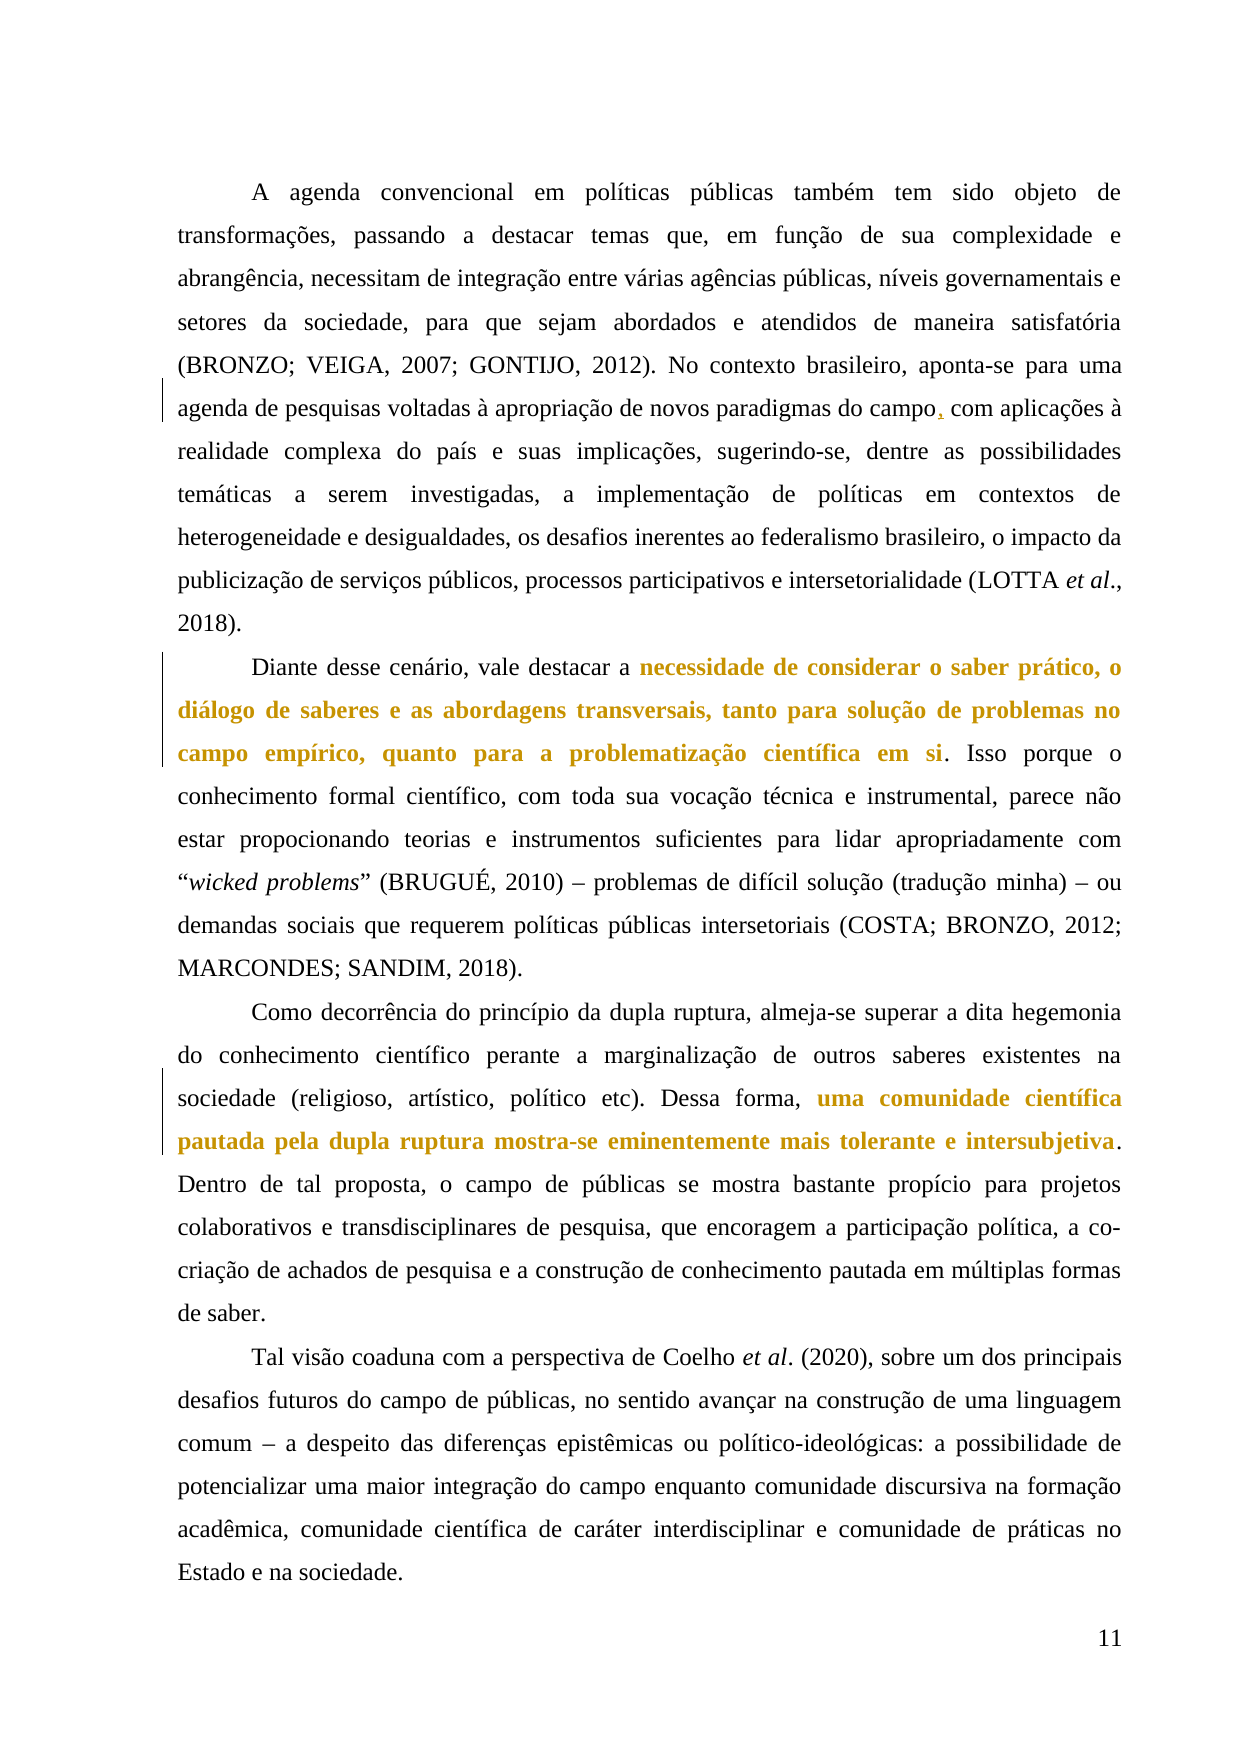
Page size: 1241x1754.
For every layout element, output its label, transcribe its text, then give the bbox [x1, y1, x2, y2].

text A agenda convencional em políticas públicas também tem sido objeto de transformações, passando a destacar temas que, em função de sua complexidade e abrangência, necessitam de integração entre várias agências públicas, níveis governamentais e setores da sociedade, para que sejam abordados e atendidos de maneira satisfatória (BRONZO; VEIGA, 2007; GONTIJO, 2012). No contexto brasileiro, aponta-se para uma agenda de pesquisas voltadas à apropriação de novos paradigmas do campo com aplicações à realidade complexa do país e suas implicações, sugerindo-se, dentre as possibilidades temáticas a serem investigadas, a implementação de políticas em contextos de heterogeneidade e desigualdades, os desafios inerentes ao federalismo brasileiro, o impacto da publicização de serviços públicos, processos participativos e intersetorialidade (LOTTA et al., 2018). [177, 177, 1122, 637]
text Diante desse cenário, vale destacar a necessidade de considerar o saber prático, o diálogo de saberes e as abordagens transversais, tanto para solução de problemas no campo empírico, quanto para a problematização científica em si. Isso porque o conhecimento formal científico, com toda sua vocação técnica e instrumental, parece não estar propocionando teorias e instrumentos suficientes para lidar apropriadamente com “wicked problems” (BRUGUÉ, 2010) – problemas de difícil solução (tradução minha) – ou demandas sociais que requerem políticas públicas intersetoriais (COSTA; BRONZO, 2012; MARCONDES; SANDIM, 2018). [177, 652, 1122, 982]
text Como decorrência do princípio da dupla ruptura, almeja-se superar a dita hegemonia do conhecimento científico perante a marginalização de outros saberes existentes na sociedade (religioso, artístico, político etc). Dessa forma, uma comunidade científica pautada pela dupla ruptura mostra-se eminentemente mais tolerante e intersubjetiva. Dentro de tal proposta, o campo de públicas se mostra bastante propício para projetos colaborativos e transdisciplinares de pesquisa, que encoragem a participação política, a co-criação de achados de pesquisa e a construção de conhecimento pautada em múltiplas formas de saber. [177, 997, 1122, 1327]
text Tal visão coaduna com a perspectiva de Coelho et al. (2020), sobre um dos principais desafios futuros do campo de públicas, no sentido avançar na construção de uma linguagem comum – a despeito das diferenças epistêmicas ou político-ideológicas: a possibilidade de potencializar uma maior integração do campo enquanto comunidade discursiva na formação acadêmica, comunidade científica de caráter interdisciplinar e comunidade de práticas no Estado e na sociedade. [177, 1342, 1122, 1586]
